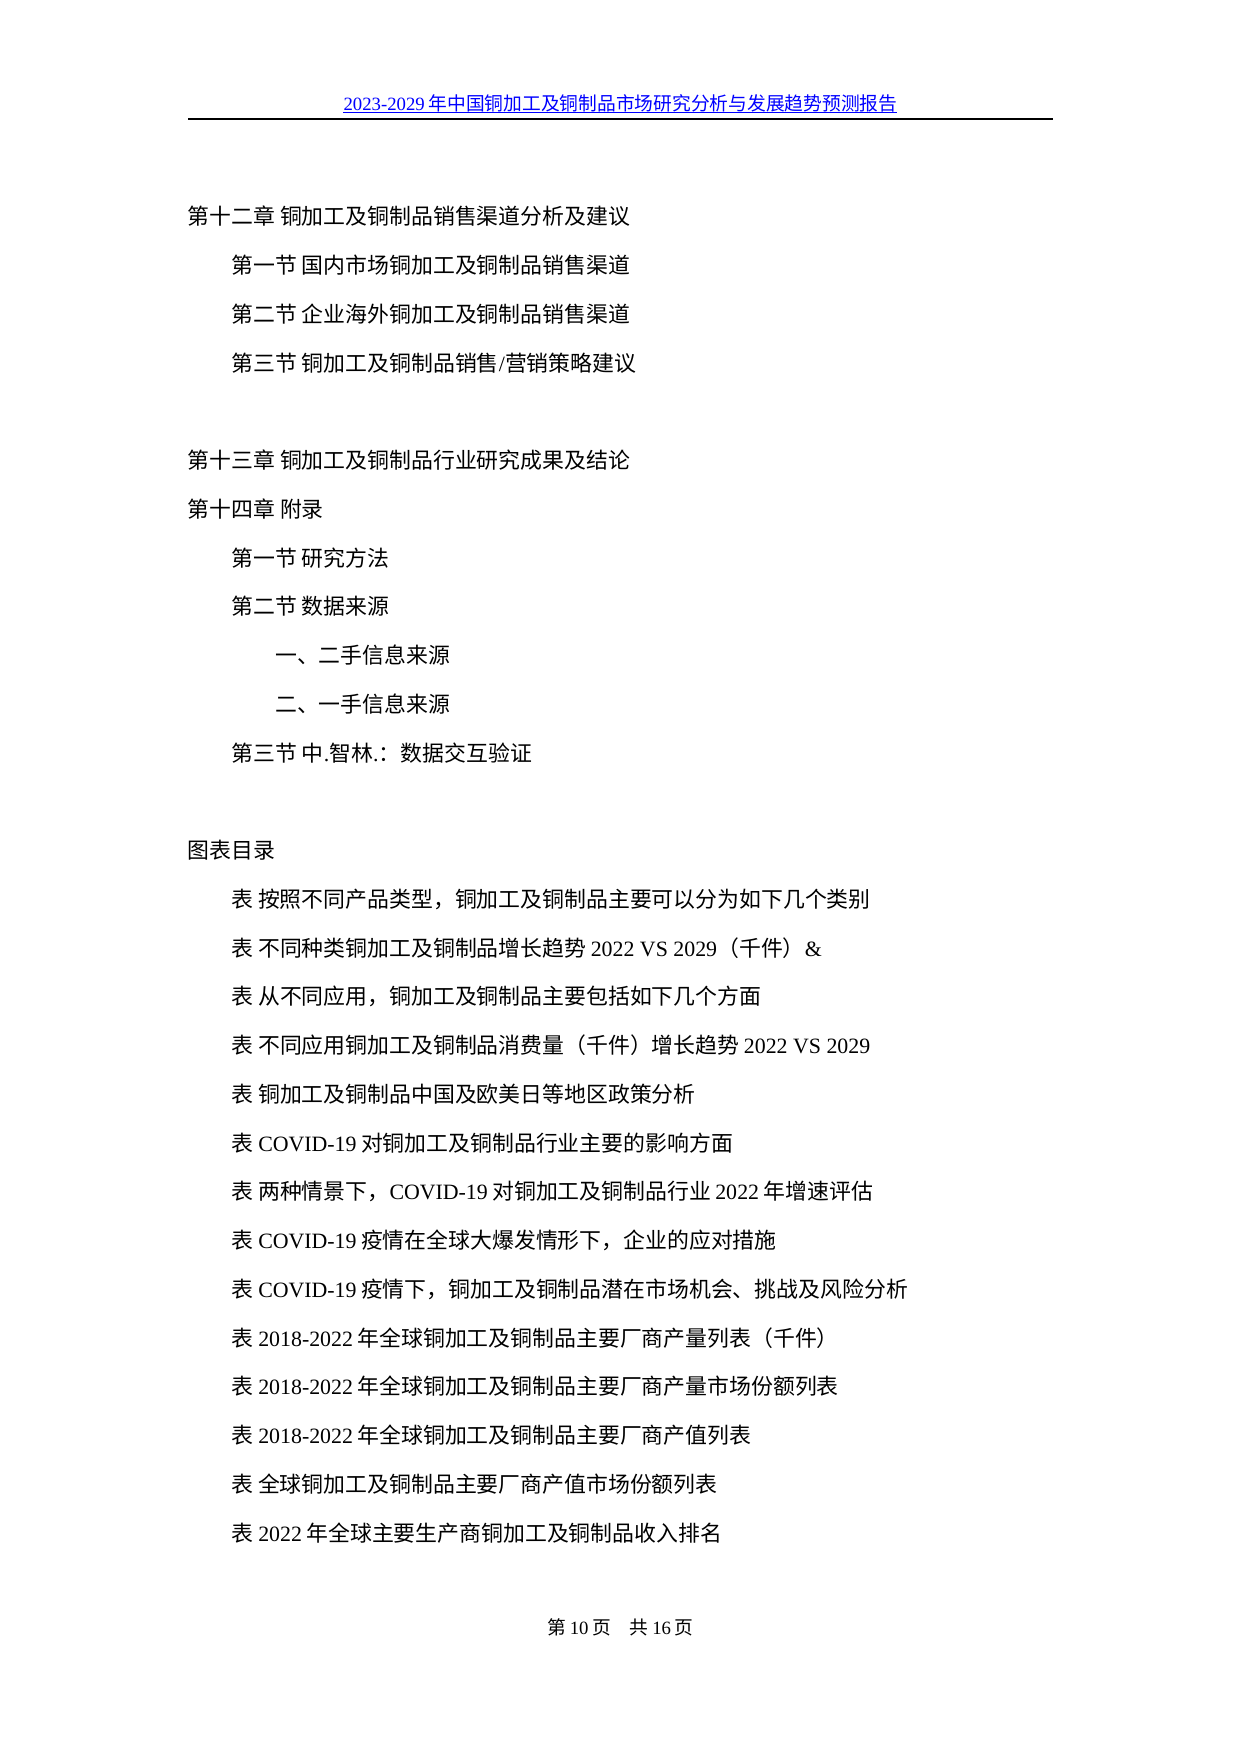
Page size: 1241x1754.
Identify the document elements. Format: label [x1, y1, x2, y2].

text [187, 150, 1053, 1548]
